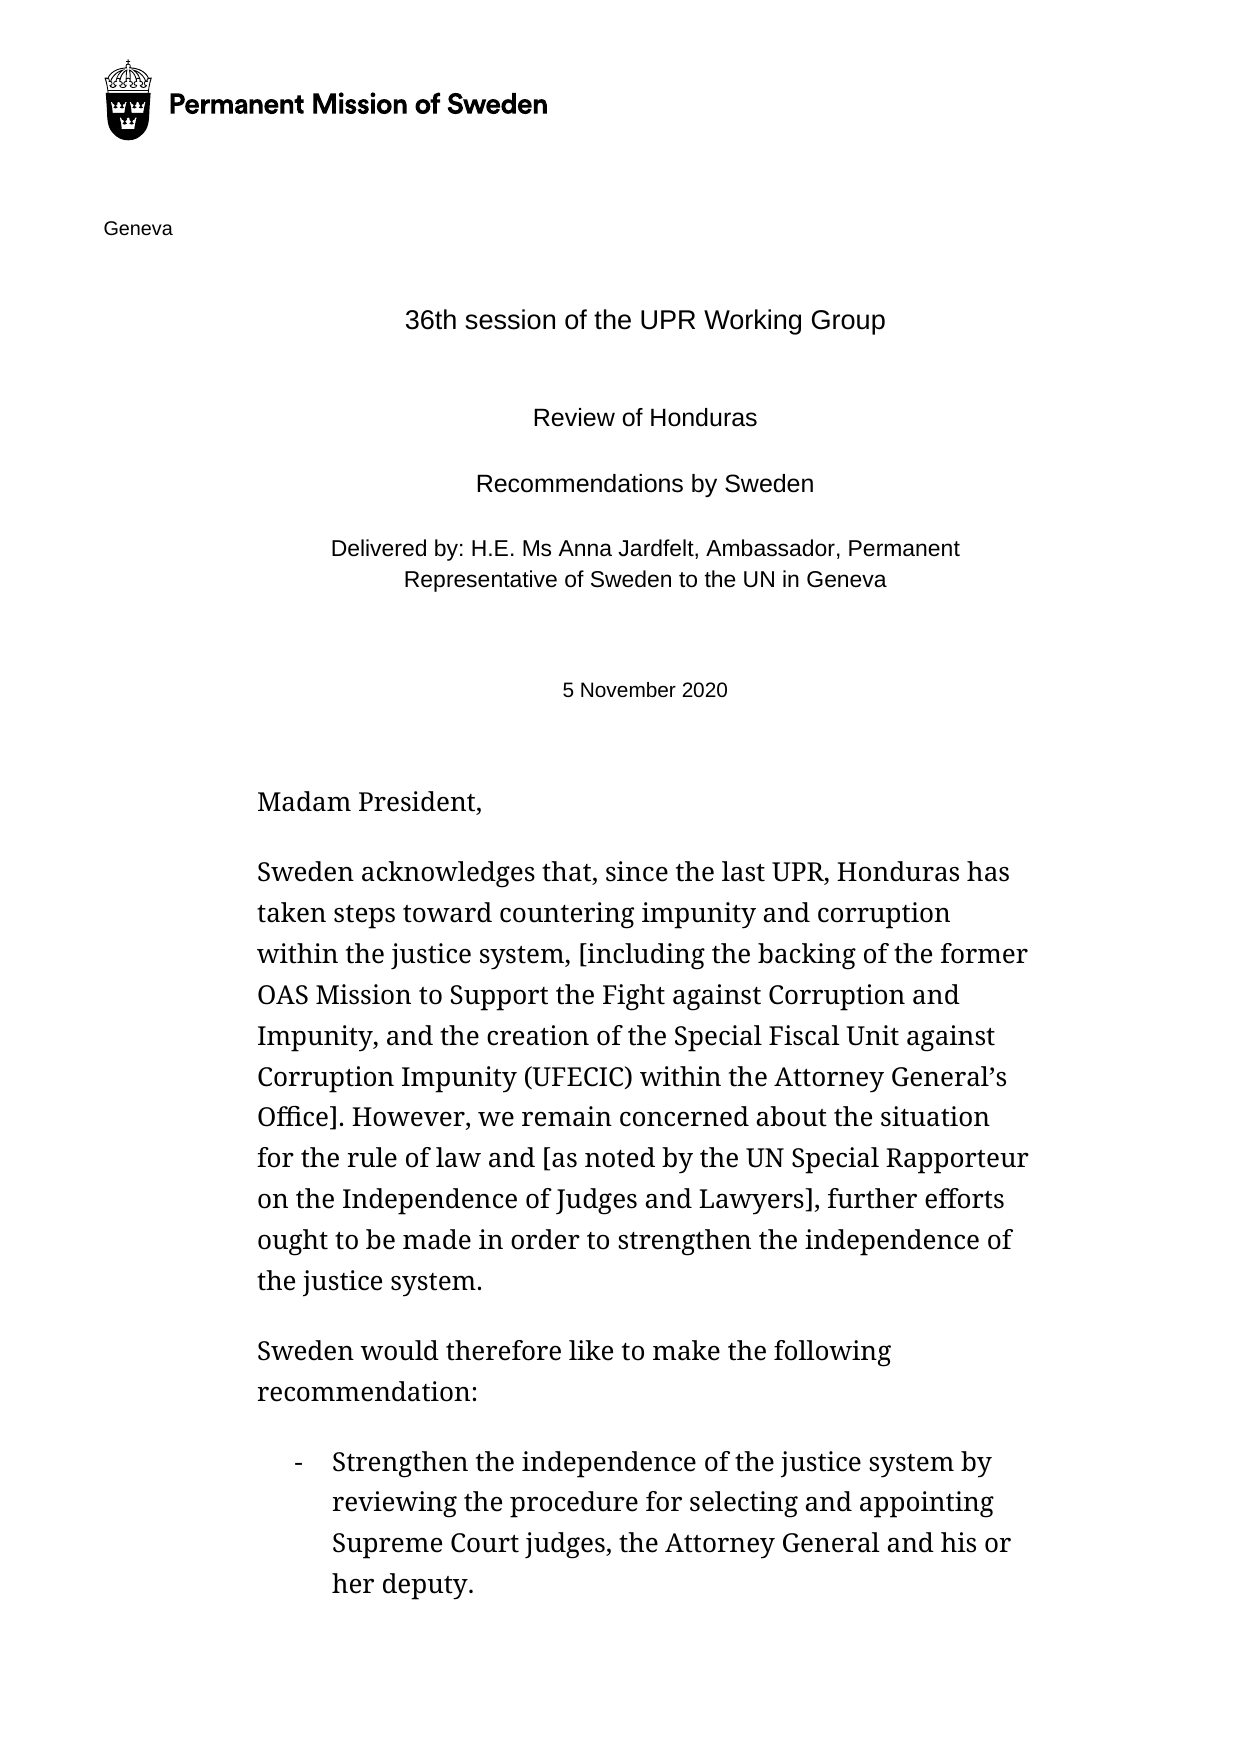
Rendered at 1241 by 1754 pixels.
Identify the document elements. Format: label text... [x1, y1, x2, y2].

subtitle Review of Honduras [257, 403, 1033, 431]
text Sweden acknowledges that, since the last UPR, Honduras has taken steps toward countering impunity and corruption within the justice system, [including the backing of the former OAS Mission to Support the Fight against Corruption and Impunity, and the creation of the Special Fiscal Unit against Corruption Impunity (UFECIC) within the Attorney General’s Office]. However, we remain concerned about the situation for the rule of law and [as noted by the UN Special Rapporteur on the Independence of Judges and Lawyers], further efforts ought to be made in order to strengthen the independence of the justice system. [257, 854, 1033, 1298]
text 5 November 2020 [257, 678, 1033, 702]
title 36th session of the UPR Working Group [257, 304, 1033, 335]
text Sweden would therefore like to make the following recommendation: [257, 1332, 1033, 1409]
list Strengthen the independence of the justice system by reviewing the procedure for selecting and appointing Supreme Court judges, the Attorney General and his or her deputy. [294, 1443, 1033, 1601]
subtitle Recommendations by Sweden [257, 469, 1033, 498]
text Delivered by: H.E. Ms Anna Jardfelt, Ambassador, Permanent Representative of Sweden to the UN in Geneva [257, 535, 1033, 592]
text Madam President, [257, 784, 1033, 819]
